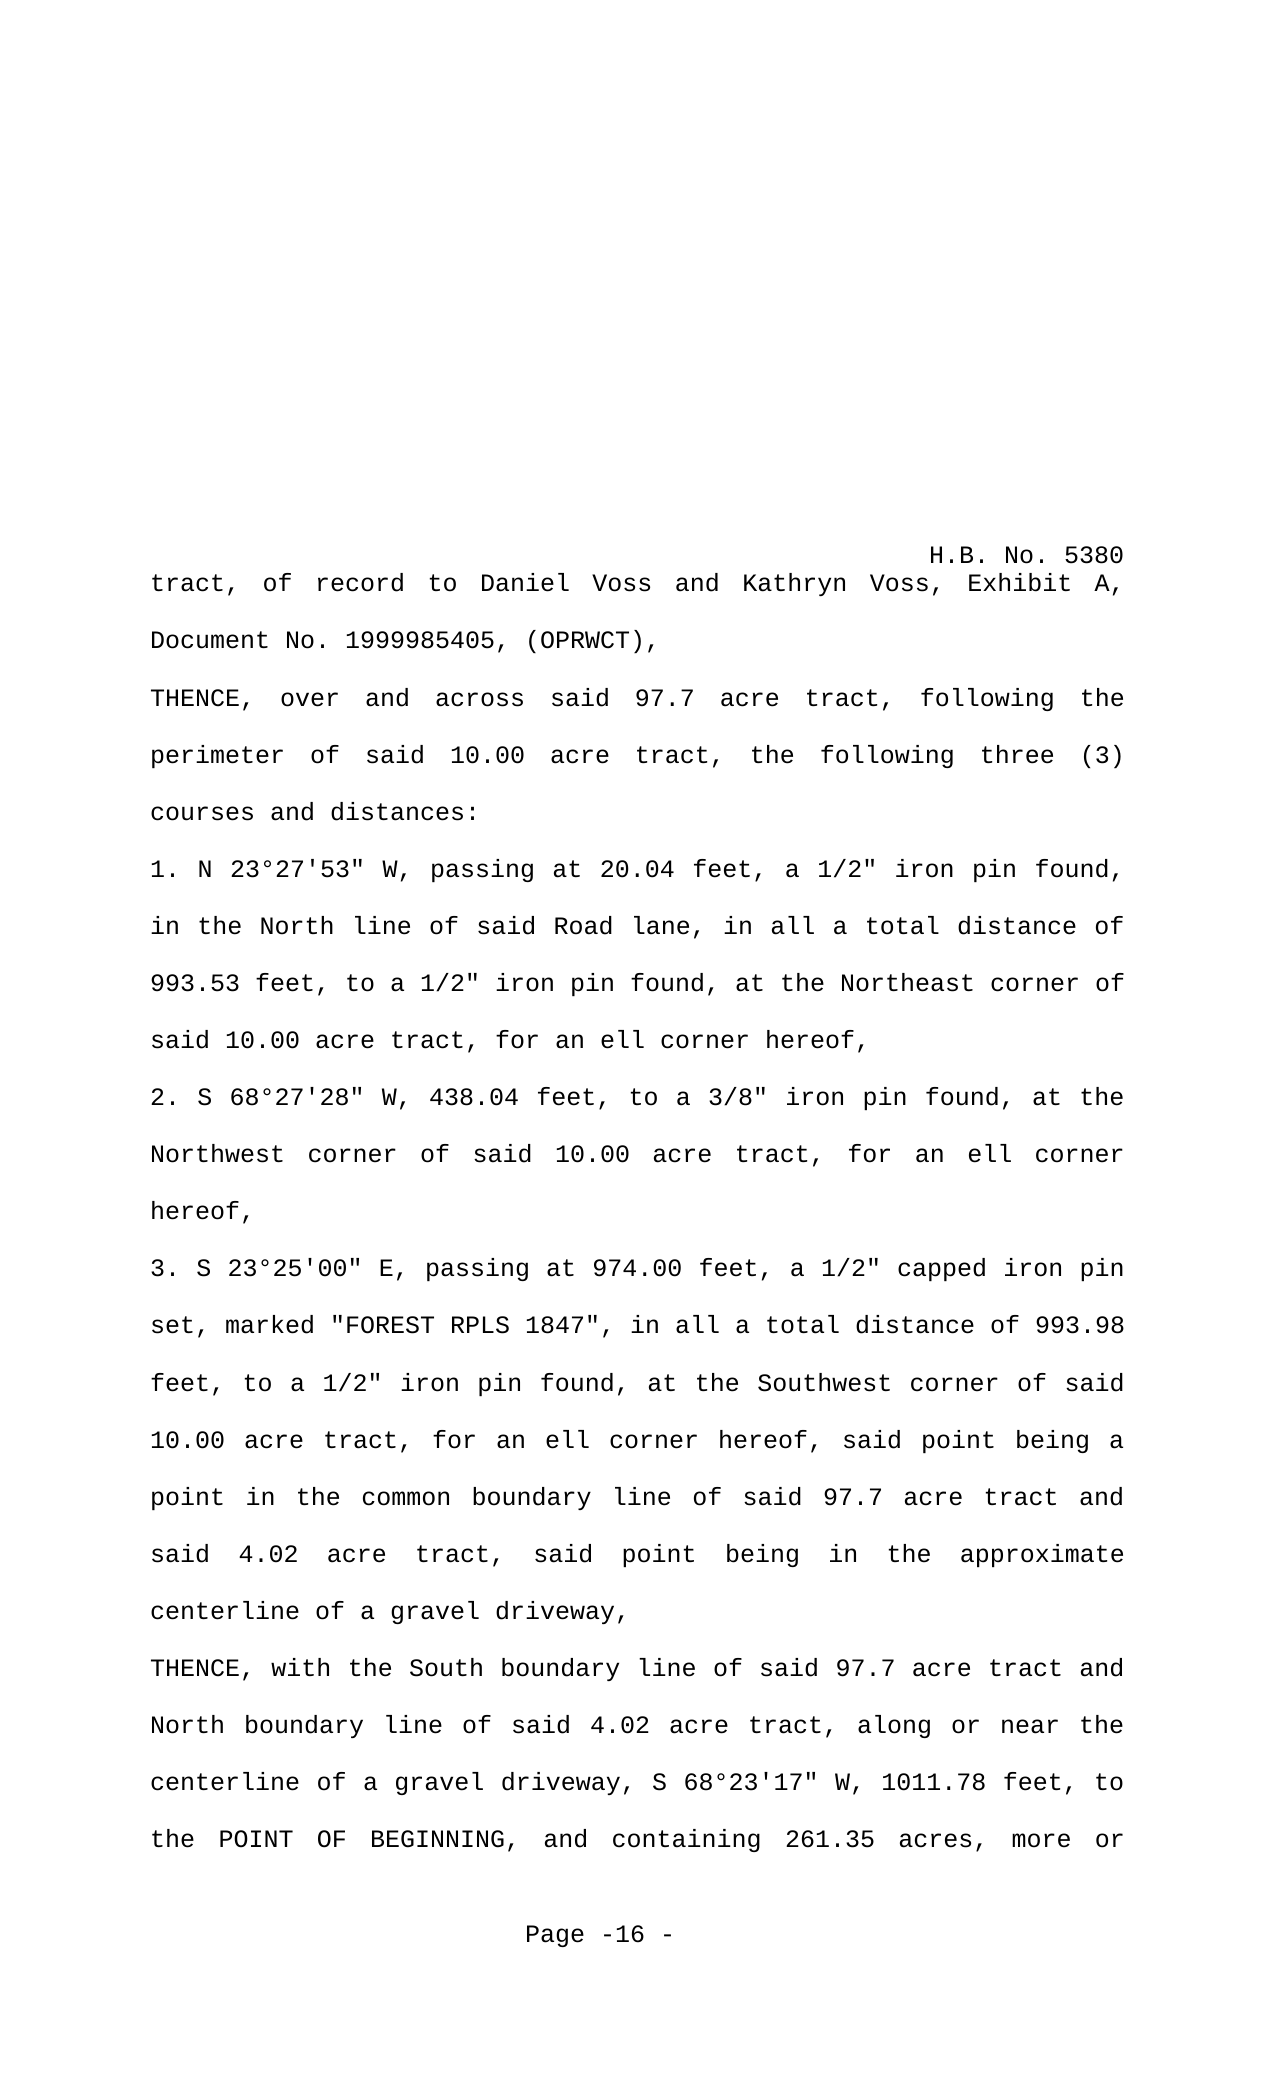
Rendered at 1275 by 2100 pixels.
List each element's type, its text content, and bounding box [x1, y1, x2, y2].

text 3. S 23°25'00" E, passing at 974.00 feet, a 1/2" capped iron pin set, marked "FOREST RPLS 1847", in all a total distance of 993.98 feet, to a 1/2" iron pin found, at the Southwest corner of said 10.00 acre tract, for an ell corner hereof, said point being a point in the common boundary line of said 97.7 acre tract and said 4.02 acre tract, said point being in the approximate centerline of a gravel driveway, [150, 1256, 1125, 1627]
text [150, 1655, 1125, 1855]
text 1. N 23°27'53" W, passing at 20.04 feet, a 1/2" iron pin found, in the North line of said Road lane, in all a total distance of 993.53 feet, to a 1/2" iron pin found, at the Northeast corner of said 10.00 acre tract, for an ell corner hereof, [150, 856, 1125, 1056]
text THENCE, over and across said 97.7 acre tract, following the perimeter of said 10.00 acre tract, the following three (3) courses and distances: [150, 685, 1125, 828]
text 2. S 68°27'28" W, 438.04 feet, to a 3/8" iron pin found, at the Northwest corner of said 10.00 acre tract, for an ell corner hereof, [150, 1084, 1125, 1227]
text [150, 571, 1125, 656]
